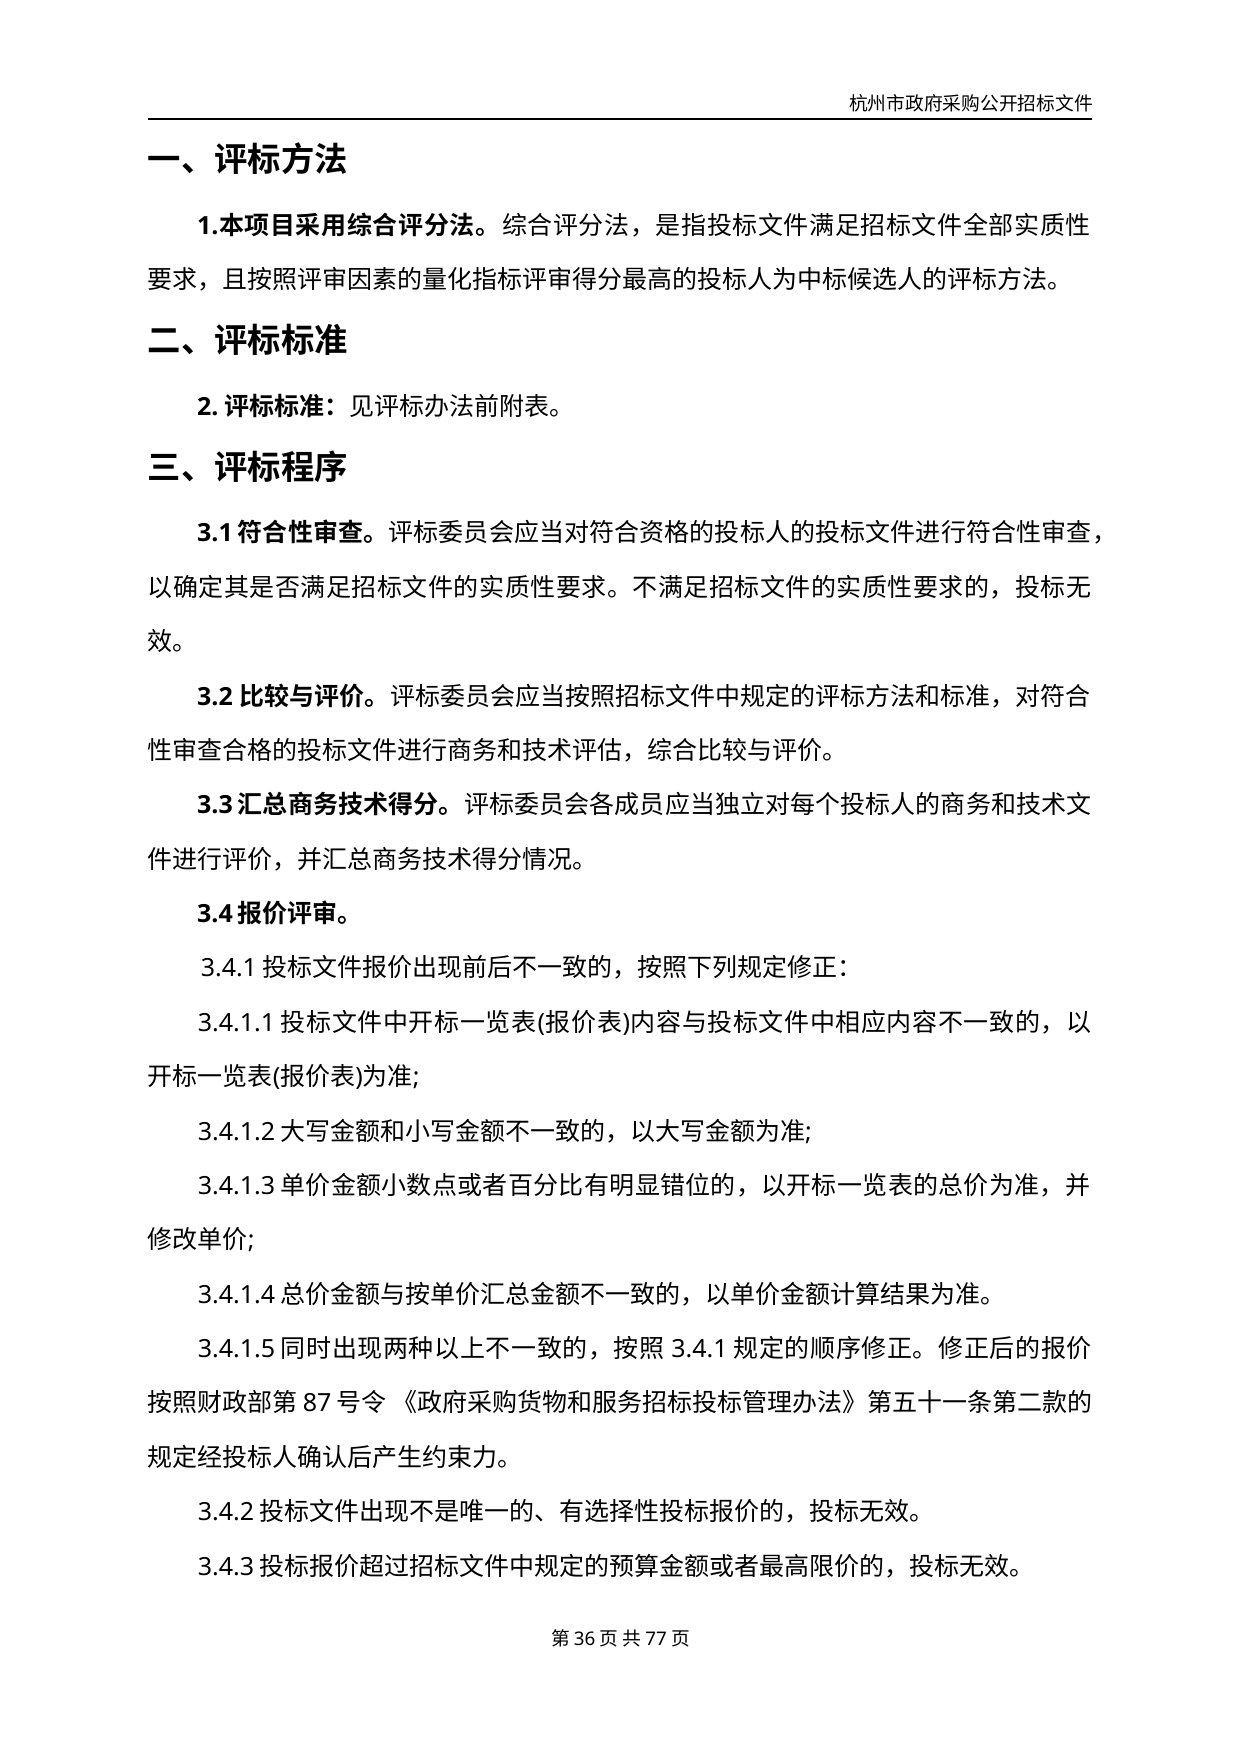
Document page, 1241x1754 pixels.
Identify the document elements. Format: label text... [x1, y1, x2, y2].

text 1.本项目采用综合评分法。综合评分法，是指投标文件满足招标文件全部实质性要求，且按照评审因素的量化指标评审得分最高的投标人为中标候选人的评标方法。 [148, 205, 1092, 296]
text 3.4.1投标文件报价出现前后不一致的，按照下列规定修正： [148, 948, 1092, 984]
text 3.4.1.3单价金额小数点或者百分比有明显错位的，以开标一览表的总价为准，并修改单价; [148, 1165, 1092, 1256]
text 3.3汇总商务技术得分。评标委员会各成员应当独立对每个投标人的商务和技术文件进行评价，并汇总商务技术得分情况。 [148, 785, 1092, 875]
text 3.4.1.1投标文件中开标一览表(报价表)内容与投标文件中相应内容不一致的，以开标一览表(报价表)为准; [148, 1002, 1092, 1093]
text 3.4.2投标文件出现不是唯一的、有选择性投标报价的，投标无效。 [148, 1492, 1092, 1528]
text 一、评标方法 [148, 133, 1092, 181]
text 3.4.1.4总价金额与按单价汇总金额不一致的，以单价金额计算结果为准。 [148, 1274, 1092, 1310]
text 三、评标程序 [148, 441, 1092, 489]
text 3.4.1.2大写金额和小写金额不一致的，以大写金额为准; [148, 1111, 1092, 1147]
text 二、评标标准 [148, 314, 1092, 362]
text 3.4报价评审。 [148, 893, 1092, 930]
text 2. 评标标准：见评标办法前附表。 [148, 386, 1092, 422]
text 3.1符合性审查。评标委员会应当对符合资格的投标人的投标文件进行符合性审查，以确定其是否满足招标文件的实质性要求。不满足招标文件的实质性要求的，投标无效。 [148, 513, 1092, 658]
text 3.4.1.5同时出现两种以上不一致的，按照3.4.1规定的顺序修正。修正后的报价按照财政部第87号令 《政府采购货物和服务招标投标管理办法》第五十一条第二款的规定经投标人确认后产生约束力。 [148, 1328, 1092, 1473]
text 3.2 比较与评价。评标委员会应当按照招标文件中规定的评标方法和标准，对符合性审查合格的投标文件进行商务和技术评估，综合比较与评价。 [148, 676, 1092, 767]
text 3.4.3投标报价超过招标文件中规定的预算金额或者最高限价的，投标无效。 [148, 1546, 1092, 1582]
